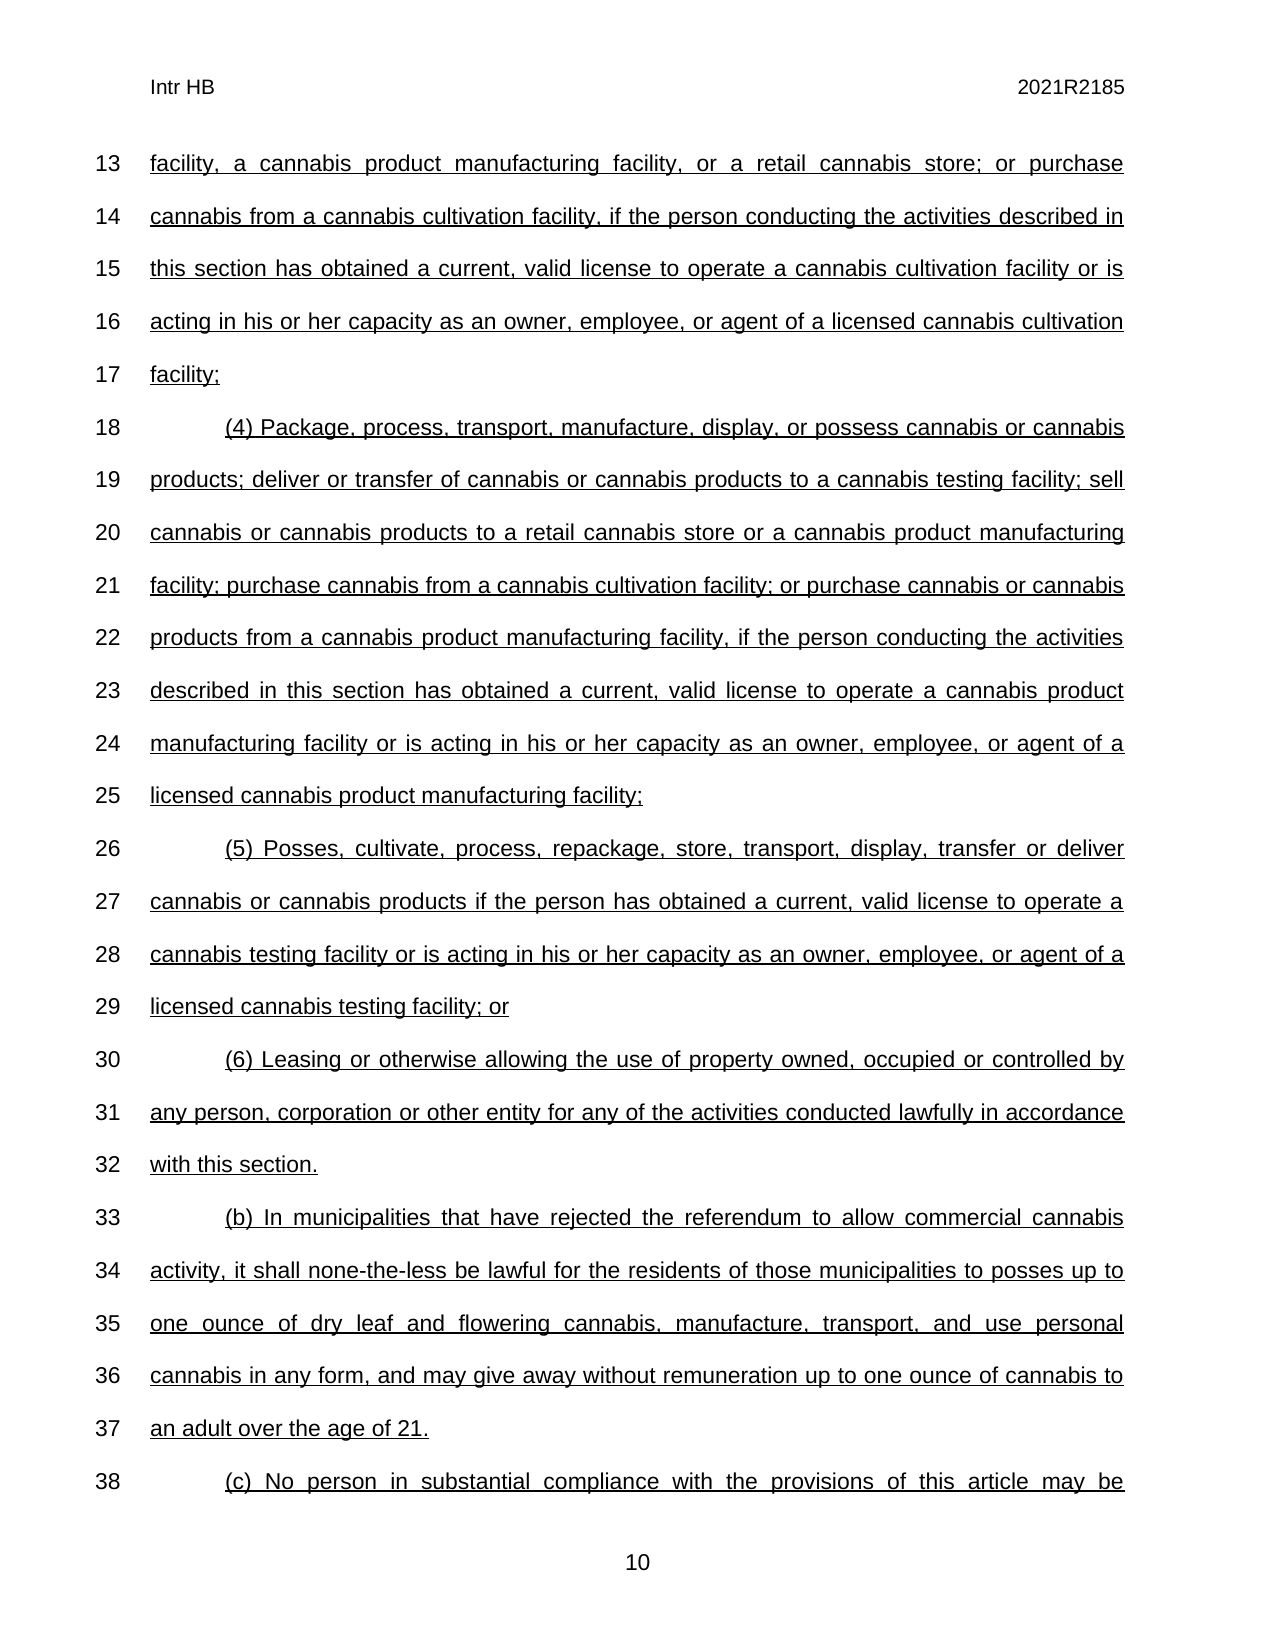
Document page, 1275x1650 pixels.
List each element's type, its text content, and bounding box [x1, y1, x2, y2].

text (6) Leasing or otherwise allowing the use of property owned, occupied or controlled by any person, corporation or other entity for any of the activities conducted lawfully in accordance with this section. [150, 1046, 1125, 1121]
text (5) Posses, cultivate, process, repackage, store, transport, display, transfer or deliver cannabis or cannabis products if the person has obtained a current, valid license to operate a cannabis testing facility or is acting in his or her capacity as an owner, employee, or agent of a licensed cannabis testing facility; or [150, 835, 1125, 963]
text (4) Package, process, transport, manufacture, display, or possess cannabis or cannabis products; deliver or transfer of cannabis or cannabis products to a cannabis testing facility; sell cannabis or cannabis products to a retail cannabis store or a cannabis product manufacturing facility; purchase cannabis from a cannabis cultivation facility; or purchase cannabis or cannabis products from a cannabis product manufacturing facility, if the person conducting the activities described in this section has obtained a current, valid license to operate a cannabis product manufacturing facility or is acting in his or her capacity as an owner, employee, or agent of a licensed cannabis product manufacturing facility; [150, 596, 1125, 753]
text (6) Leasing or otherwise allowing the use of property owned, occupied or controlled by any person, corporation or other entity for any of the activities conducted lawfully in accordance with this section. [150, 1123, 1125, 1178]
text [150, 150, 1125, 387]
text (4) Package, process, transport, manufacture, display, or possess cannabis or cannabis products; deliver or transfer of cannabis or cannabis products to a cannabis testing facility; sell cannabis or cannabis products to a retail cannabis store or a cannabis product manufacturing facility; purchase cannabis from a cannabis cultivation facility; or purchase cannabis or cannabis products from a cannabis product manufacturing facility, if the person conducting the activities described in this section has obtained a current, valid license to operate a cannabis product manufacturing facility or is acting in his or her capacity as an owner, employee, or agent of a licensed cannabis product manufacturing facility; [150, 490, 1125, 542]
text (4) Package, process, transport, manufacture, display, or possess cannabis or cannabis products; deliver or transfer of cannabis or cannabis products to a cannabis testing facility; sell cannabis or cannabis products to a retail cannabis store or a cannabis product manufacturing facility; purchase cannabis from a cannabis cultivation facility; or purchase cannabis or cannabis products from a cannabis product manufacturing facility, if the person conducting the activities described in this section has obtained a current, valid license to operate a cannabis product manufacturing facility or is acting in his or her capacity as an owner, employee, or agent of a licensed cannabis product manufacturing facility; [150, 754, 1125, 809]
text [150, 1468, 1125, 1494]
text (4) Package, process, transport, manufacture, display, or possess cannabis or cannabis products; deliver or transfer of cannabis or cannabis products to a cannabis testing facility; sell cannabis or cannabis products to a retail cannabis store or a cannabis product manufacturing facility; purchase cannabis from a cannabis cultivation facility; or purchase cannabis or cannabis products from a cannabis product manufacturing facility, if the person conducting the activities described in this section has obtained a current, valid license to operate a cannabis product manufacturing facility or is acting in his or her capacity as an owner, employee, or agent of a licensed cannabis product manufacturing facility; [150, 413, 1125, 489]
text (b) In municipalities that have rejected the referendum to allow commercial cannabis activity, it shall none-the-less be lawful for the residents of those municipalities to posses up to one ounce of dry leaf and flowering cannabis, manufacture, transport, and use personal cannabis in any form, and may give away without remuneration up to one ounce of cannabis to an adult over the age of 21. [150, 1204, 1125, 1280]
text (b) In municipalities that have rejected the referendum to allow commercial cannabis activity, it shall none-the-less be lawful for the residents of those municipalities to posses up to one ounce of dry leaf and flowering cannabis, manufacture, transport, and use personal cannabis in any form, and may give away without remuneration up to one ounce of cannabis to an adult over the age of 21. [150, 1281, 1125, 1441]
text (4) Package, process, transport, manufacture, display, or possess cannabis or cannabis products; deliver or transfer of cannabis or cannabis products to a cannabis testing facility; sell cannabis or cannabis products to a retail cannabis store or a cannabis product manufacturing facility; purchase cannabis from a cannabis cultivation facility; or purchase cannabis or cannabis products from a cannabis product manufacturing facility, if the person conducting the activities described in this section has obtained a current, valid license to operate a cannabis product manufacturing facility or is acting in his or her capacity as an owner, employee, or agent of a licensed cannabis product manufacturing facility; [150, 543, 1125, 594]
text (5) Posses, cultivate, process, repackage, store, transport, display, transfer or deliver cannabis or cannabis products if the person has obtained a current, valid license to operate a cannabis testing facility or is acting in his or her capacity as an owner, employee, or agent of a licensed cannabis testing facility; or [150, 965, 1125, 1020]
